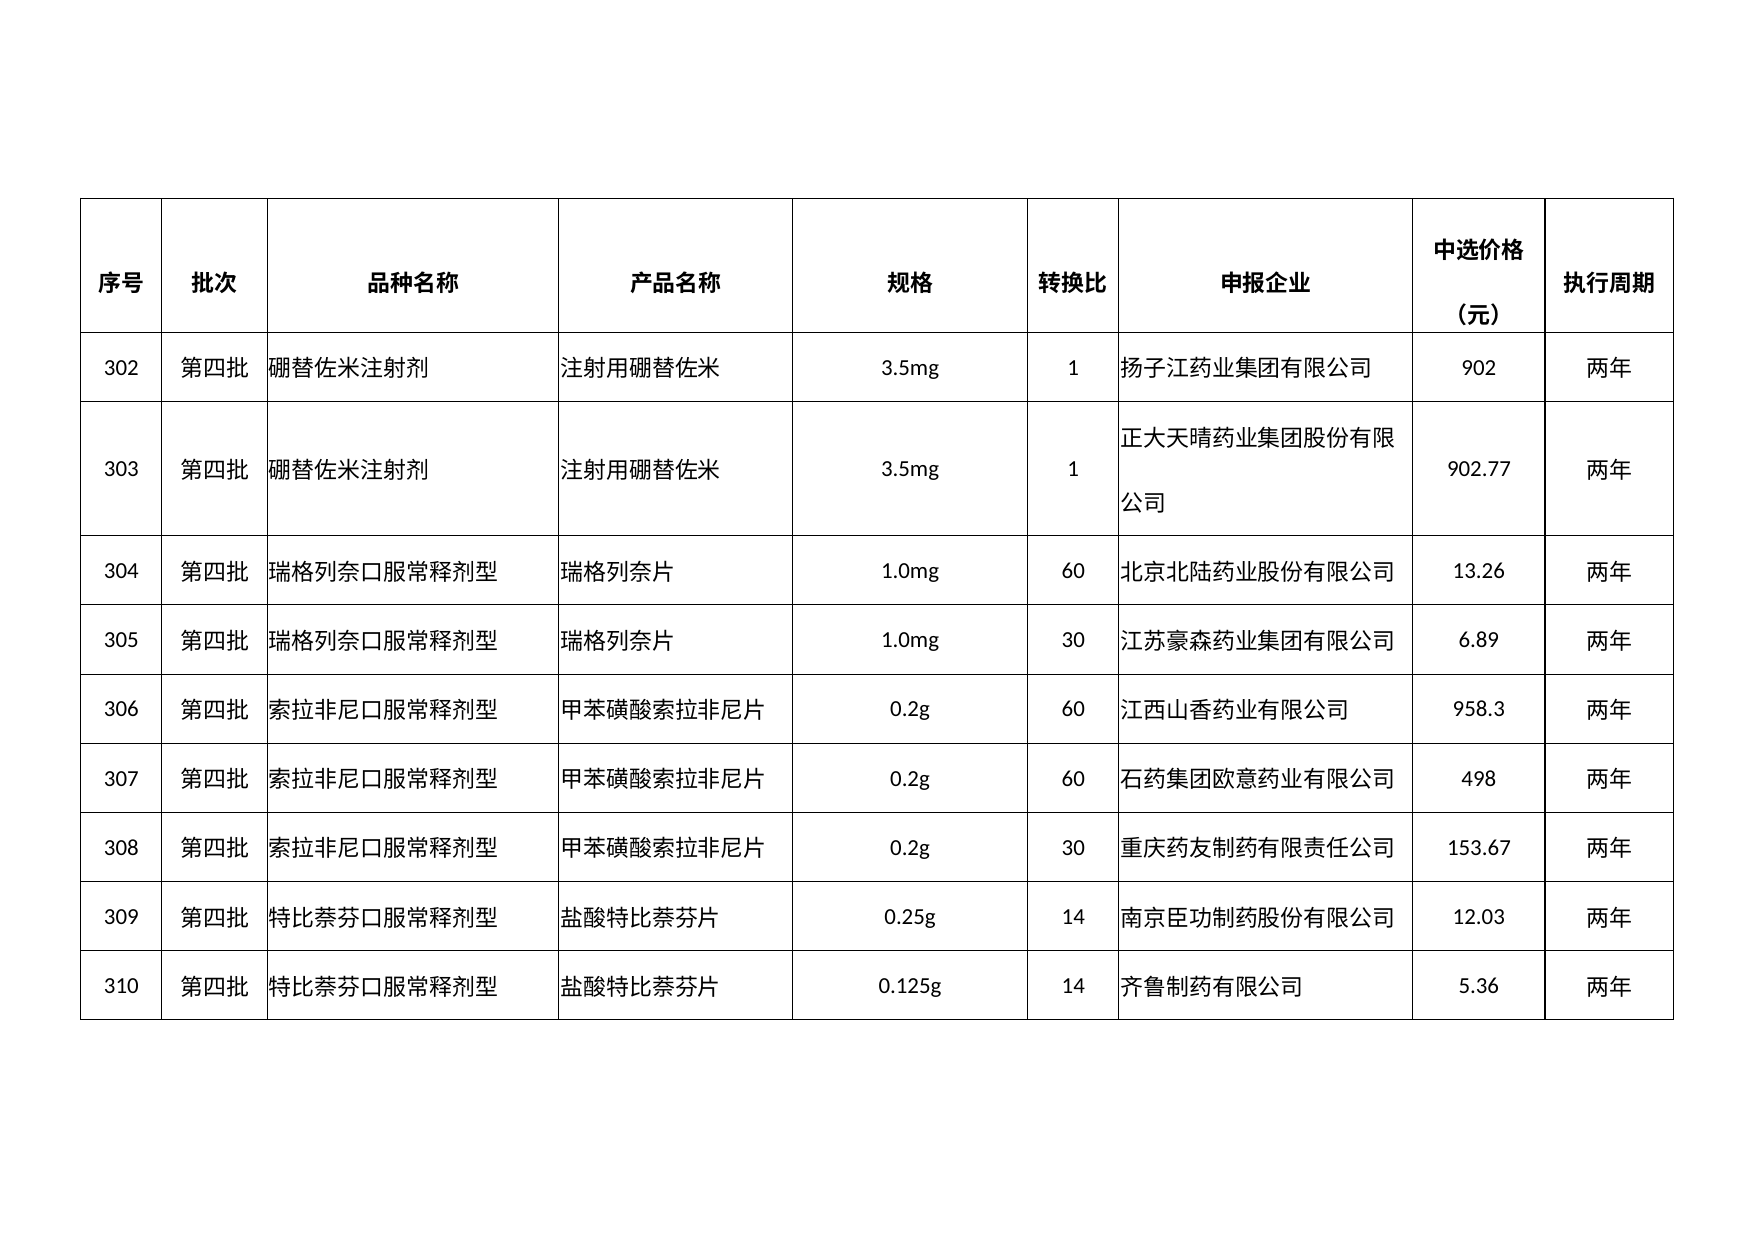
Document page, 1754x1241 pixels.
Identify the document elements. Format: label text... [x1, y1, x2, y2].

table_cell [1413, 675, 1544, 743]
table_header 序号 [81, 199, 161, 332]
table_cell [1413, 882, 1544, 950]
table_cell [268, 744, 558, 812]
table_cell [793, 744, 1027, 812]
table_header 规格 [793, 199, 1027, 332]
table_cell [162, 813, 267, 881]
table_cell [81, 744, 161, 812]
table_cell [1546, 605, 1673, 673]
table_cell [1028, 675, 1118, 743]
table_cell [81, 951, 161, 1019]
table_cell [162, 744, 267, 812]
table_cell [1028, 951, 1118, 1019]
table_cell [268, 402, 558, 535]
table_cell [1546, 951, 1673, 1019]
table_header 申报企业 [1119, 199, 1412, 332]
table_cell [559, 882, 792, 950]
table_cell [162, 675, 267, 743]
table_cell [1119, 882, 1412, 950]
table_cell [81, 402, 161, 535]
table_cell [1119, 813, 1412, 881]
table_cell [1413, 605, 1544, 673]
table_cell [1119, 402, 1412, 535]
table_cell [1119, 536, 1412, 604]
table_header 品种名称 [268, 199, 558, 332]
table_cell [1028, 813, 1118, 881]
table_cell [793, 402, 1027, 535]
table_header 产品名称 [559, 199, 792, 332]
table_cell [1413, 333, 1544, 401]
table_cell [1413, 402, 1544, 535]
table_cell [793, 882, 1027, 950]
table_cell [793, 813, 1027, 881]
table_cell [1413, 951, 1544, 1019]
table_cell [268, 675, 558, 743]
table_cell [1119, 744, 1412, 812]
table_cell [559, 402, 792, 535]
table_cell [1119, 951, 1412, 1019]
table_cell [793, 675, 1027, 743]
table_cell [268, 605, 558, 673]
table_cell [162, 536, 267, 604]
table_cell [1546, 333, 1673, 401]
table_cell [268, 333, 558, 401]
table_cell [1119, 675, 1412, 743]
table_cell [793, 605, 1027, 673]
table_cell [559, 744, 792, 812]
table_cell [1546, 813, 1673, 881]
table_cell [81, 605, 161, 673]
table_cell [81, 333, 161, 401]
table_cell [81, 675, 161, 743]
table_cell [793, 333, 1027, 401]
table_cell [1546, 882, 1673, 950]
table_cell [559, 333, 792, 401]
table_header 执行周期 [1546, 199, 1673, 332]
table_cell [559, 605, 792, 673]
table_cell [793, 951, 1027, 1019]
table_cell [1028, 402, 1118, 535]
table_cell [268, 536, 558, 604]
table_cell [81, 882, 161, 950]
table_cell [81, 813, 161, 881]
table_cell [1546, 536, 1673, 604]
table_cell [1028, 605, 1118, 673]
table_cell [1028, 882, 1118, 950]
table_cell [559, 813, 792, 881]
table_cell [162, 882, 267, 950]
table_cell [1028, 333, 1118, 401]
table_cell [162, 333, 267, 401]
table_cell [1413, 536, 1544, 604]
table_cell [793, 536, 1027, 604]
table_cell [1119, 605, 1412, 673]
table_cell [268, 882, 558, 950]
table_header 批次 [162, 199, 267, 332]
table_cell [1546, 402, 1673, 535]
table_header 中选价格（元） [1413, 199, 1544, 332]
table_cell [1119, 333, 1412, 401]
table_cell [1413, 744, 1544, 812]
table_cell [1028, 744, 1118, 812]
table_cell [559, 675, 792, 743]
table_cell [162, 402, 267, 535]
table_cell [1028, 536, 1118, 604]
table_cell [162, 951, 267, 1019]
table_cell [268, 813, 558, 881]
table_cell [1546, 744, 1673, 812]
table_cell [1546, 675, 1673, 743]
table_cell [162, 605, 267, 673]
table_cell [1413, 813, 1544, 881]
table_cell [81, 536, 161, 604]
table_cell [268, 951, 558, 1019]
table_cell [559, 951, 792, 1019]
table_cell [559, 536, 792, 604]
table_header 转换比 [1028, 199, 1118, 332]
